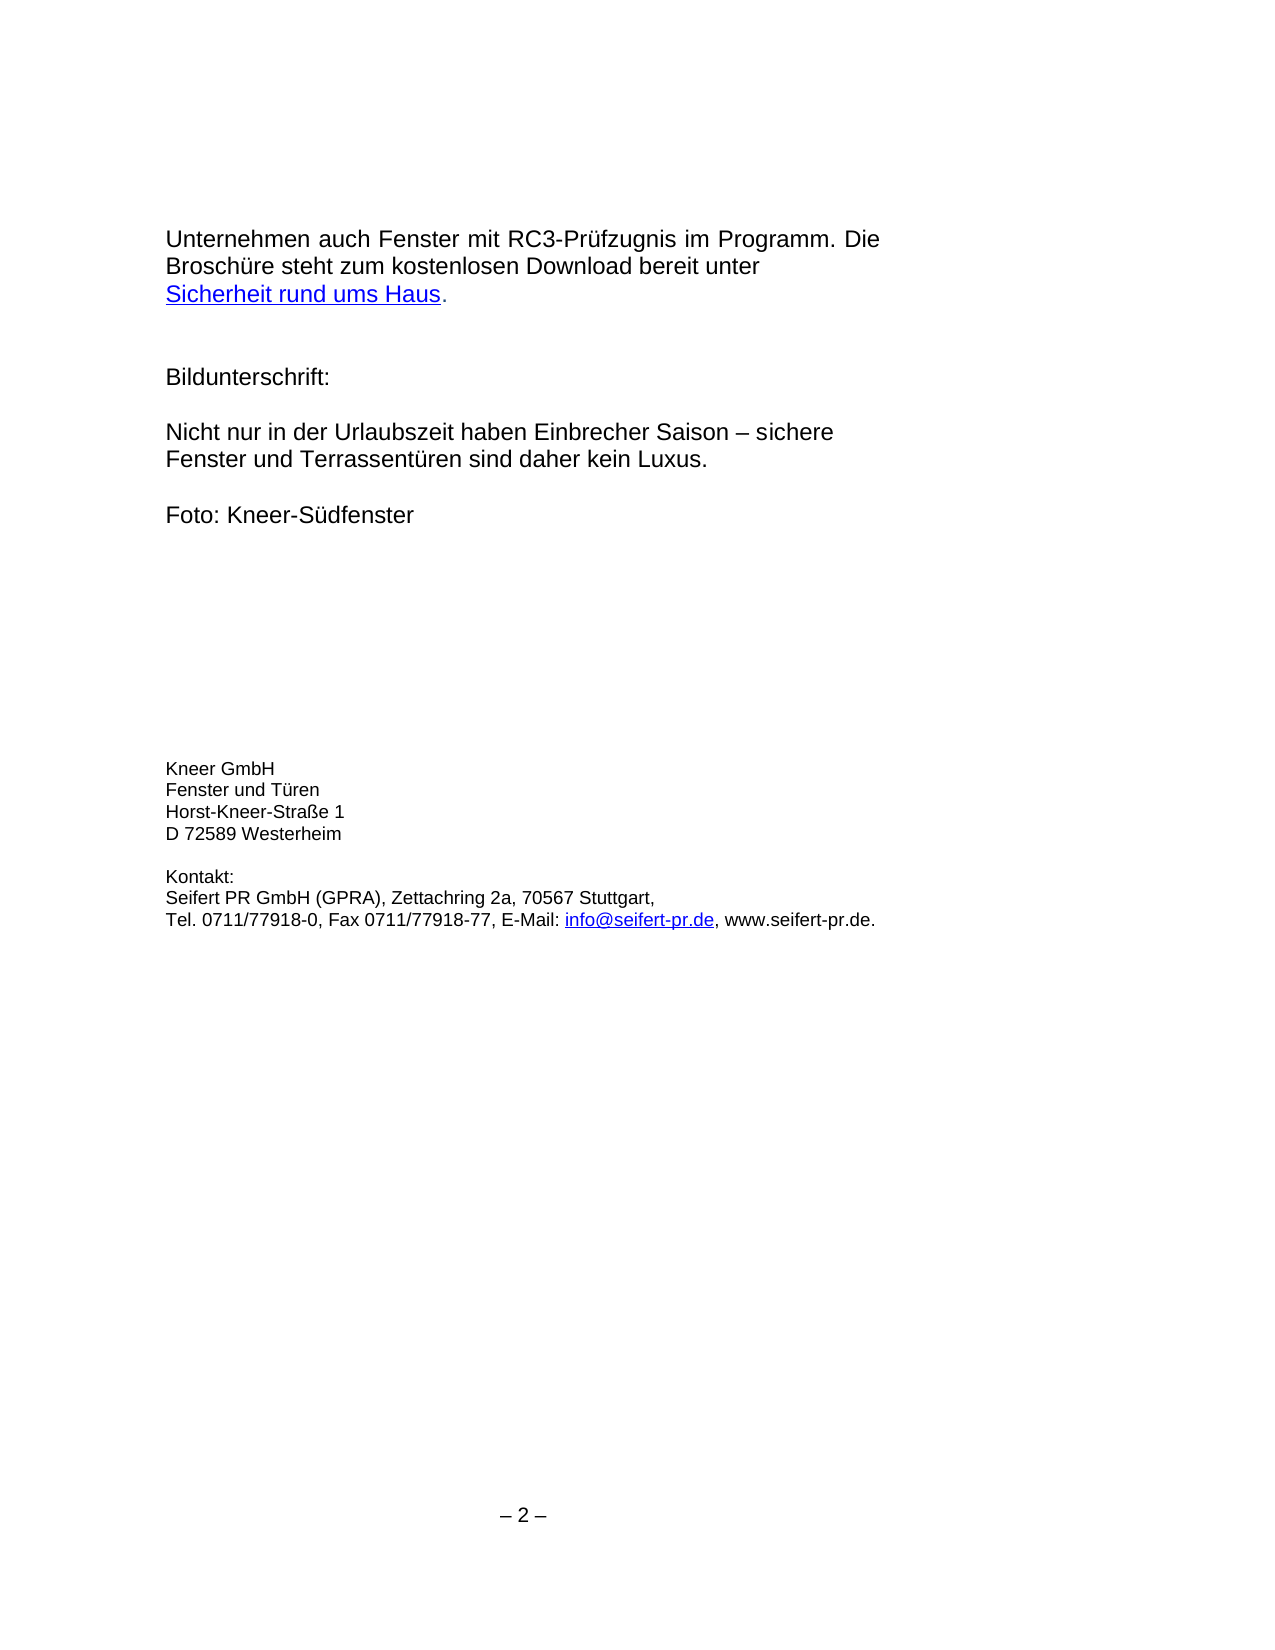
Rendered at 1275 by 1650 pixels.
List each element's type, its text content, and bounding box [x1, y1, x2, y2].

text Nicht nur in der Urlaubszeit haben Einbrecher Saison – sichere Fenster und Terrassentüren sind daher kein Luxus. [165, 418, 881, 473]
text Bildunterschrift: [165, 362, 881, 390]
text Kneer GmbH [165, 758, 881, 779]
text D 72589 Westerheim [165, 822, 881, 844]
text Seifert PR GmbH (GPRA), Zettachring 2a, 70567 Stuttgart, [165, 887, 881, 909]
text Fenster und Türen [165, 779, 881, 801]
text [165, 224, 881, 280]
text Tel. 0711/77918-0, Fax 0711/77918-77, E-Mail: info@seifert-pr.de, www.seifert-pr.de. [165, 909, 881, 930]
text Sicherheit rund ums Haus. [165, 280, 881, 307]
text Kontakt: [165, 866, 881, 887]
text Horst-Kneer-Straße 1 [165, 801, 881, 822]
text Foto: Kneer-Südfenster [165, 501, 881, 528]
